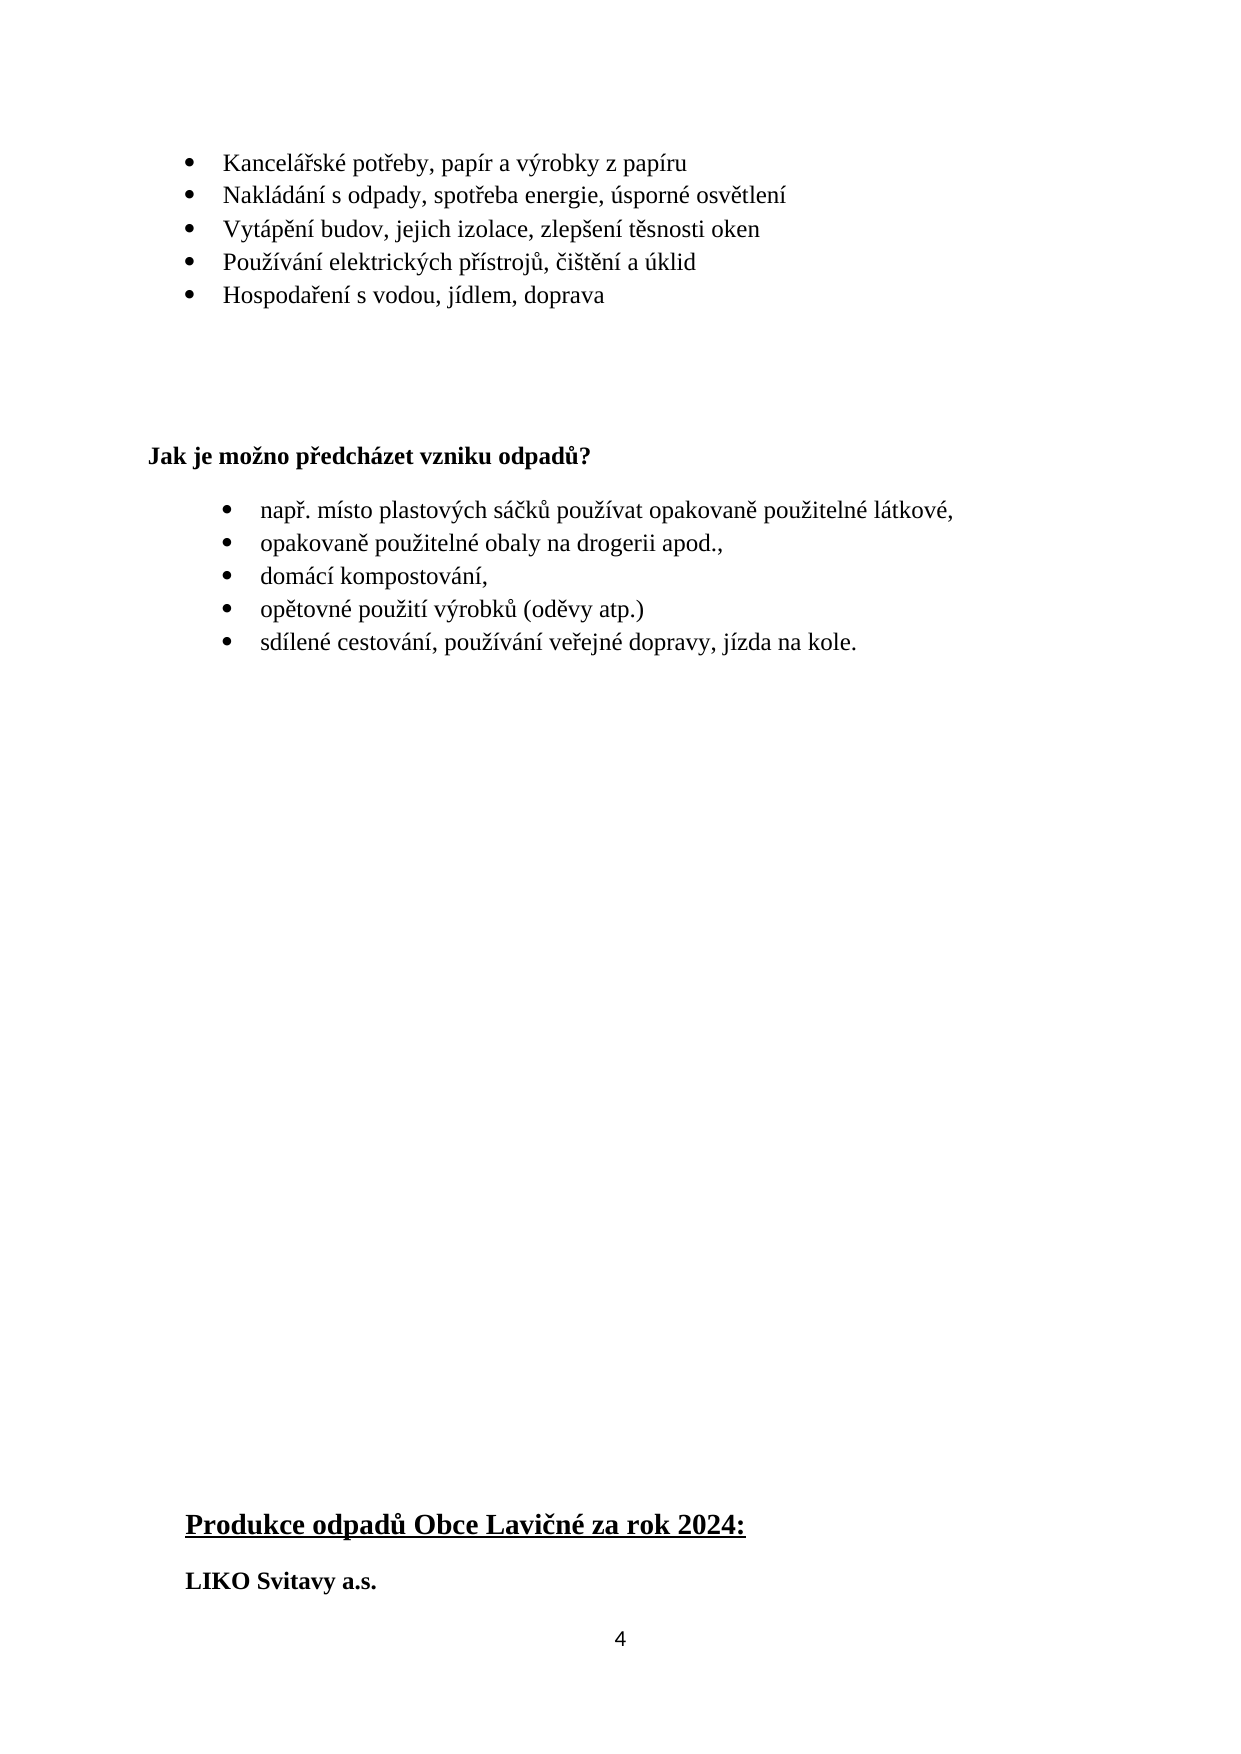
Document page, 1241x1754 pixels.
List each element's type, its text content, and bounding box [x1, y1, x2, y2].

list opakovaně použitelné obaly na drogerii apod., [223, 528, 1093, 557]
list opětovné použití výrobků (oděvy atp.) [223, 594, 1093, 623]
list Kancelářské potřeby, papír a výrobky z papíru [185, 148, 1093, 176]
list domácí kompostování, [223, 561, 1093, 590]
text LIKO Svitavy a.s. [148, 1566, 1093, 1595]
text Produkce odpadů Obce Lavičné za rok 2024: [148, 1507, 1093, 1540]
list např. místo plastových sáčků používat opakovaně použitelné látkové, [223, 495, 1093, 524]
list sdílené cestování, používání veřejné dopravy, jízda na kole. [223, 627, 1093, 656]
list Vytápění budov, jejich izolace, zlepšení těsnosti oken [185, 214, 1093, 242]
list Používání elektrických přístrojů, čištění a úklid [185, 247, 1093, 275]
list Hospodaření s vodou, jídlem, doprava [185, 280, 1093, 308]
text Jak je možno předcházet vzniku odpadů? [148, 441, 1093, 470]
list Nakládání s odpady, spotřeba energie, úsporné osvětlení [185, 181, 1093, 209]
